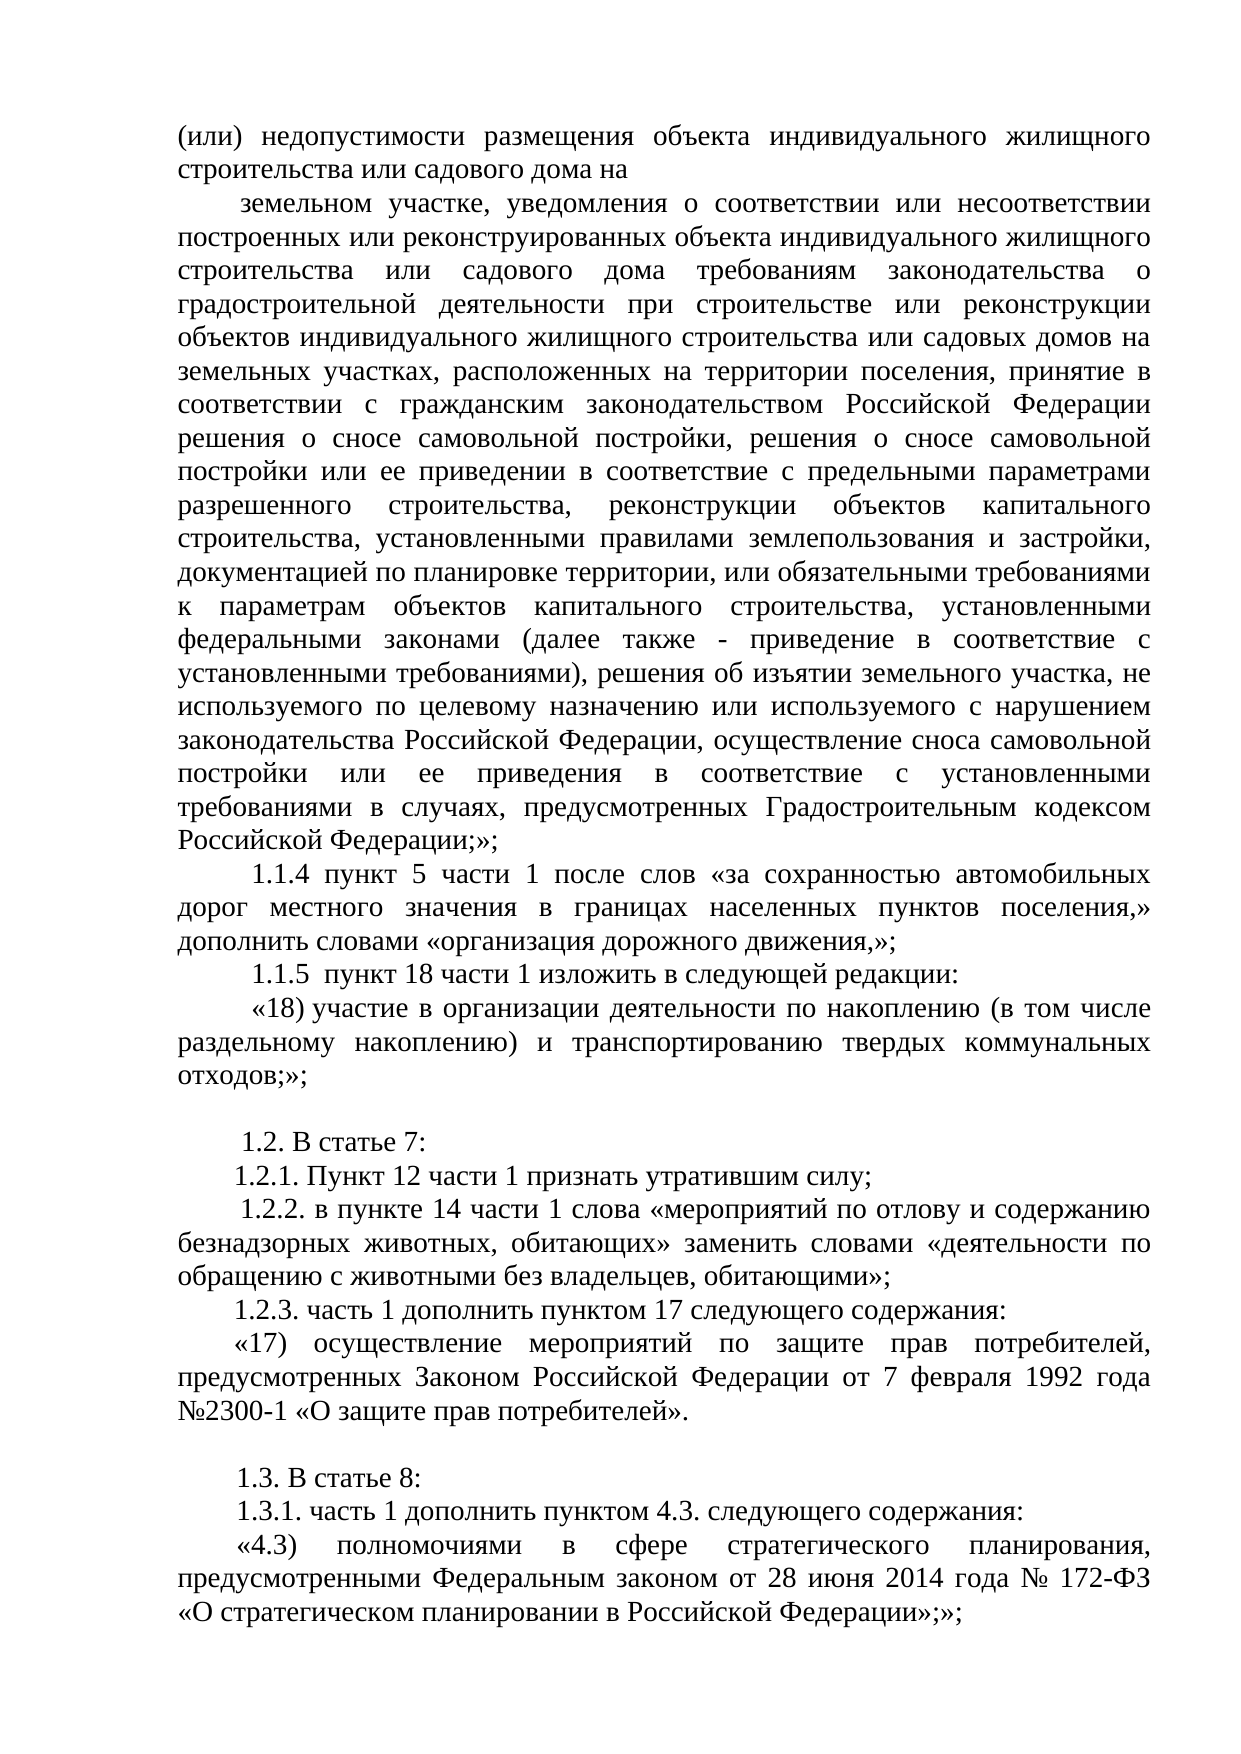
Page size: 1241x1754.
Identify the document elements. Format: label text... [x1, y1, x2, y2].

text 1.2. В статье 7: [177, 1124, 1152, 1158]
text 1.2.3. часть 1 дополнить пунктом 17 следующего содержания: [177, 1292, 1152, 1326]
text 1.1.4 пункт 5 части 1 после слов «за сохранностью автомобильных дорог местного значения в границах населенных пунктов поселения,» дополнить словами «организация дорожного движения,»; [177, 856, 1152, 957]
text 1.3.1. часть 1 дополнить пунктом 4.3. следующего содержания: [177, 1493, 1152, 1527]
text «17) осуществление мероприятий по защите прав потребителей, предусмотренных Законом Российской Федерации от 7 февраля 1992 года №2300-1 «О защите прав потребителей». [177, 1326, 1152, 1426]
text «18) участие в организации деятельности по накоплению (в том числе раздельному накоплению) и транспортированию твердых коммунальных отходов;»; [177, 990, 1152, 1091]
text «4.3) полномочиями в сфере стратегического планирования, предусмотренными Федеральным законом от 28 июня 2014 года № 172-ФЗ «О стратегическом планировании в Российской Федерации»;»; [177, 1527, 1152, 1627]
text 1.2.2. в пункте 14 части 1 слова «мероприятий по отлову и содержанию безнадзорных животных, обитающих» заменить словами «деятельности по обращению с животными без владельцев, обитающими»; [177, 1191, 1152, 1292]
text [177, 118, 1152, 185]
text 1.2.1. Пункт 12 части 1 признать утратившим силу; [177, 1158, 1152, 1191]
text 1.1.5 пункт 18 части 1 изложить в следующей редакции: [177, 957, 1152, 990]
text 1.3. В статье 8: [177, 1460, 1152, 1493]
text земельном участке, уведомления о соответствии или несоответствии построенных или реконструированных объекта индивидуального жилищного строительства или садового дома требованиям законодательства о градостроительной деятельности при строительстве или реконструкции объектов индивидуального жилищного строительства или садовых домов на земельных участках, расположенных на территории поселения, принятие в соответствии с гражданским законодательством Российской Федерации решения о сносе самовольной постройки, решения о сносе самовольной постройки или ее приведении в соответствие с предельными параметрами разрешенного строительства, реконструкции объектов капитального строительства, установленными правилами землепользования и застройки, документацией по планировке территории, или обязательными требованиями к параметрам объектов капитального строительства, установленными федеральными законами (далее также - приведение в соответствие с установленными требованиями), решения об изъятии земельного участка, не используемого по целевому назначению или используемого с нарушением законодательства Российской Федерации, осуществление сноса самовольной постройки или ее приведения в соответствие с установленными требованиями в случаях, предусмотренных Градостроительным кодексом Российской Федерации;»; [177, 185, 1152, 856]
